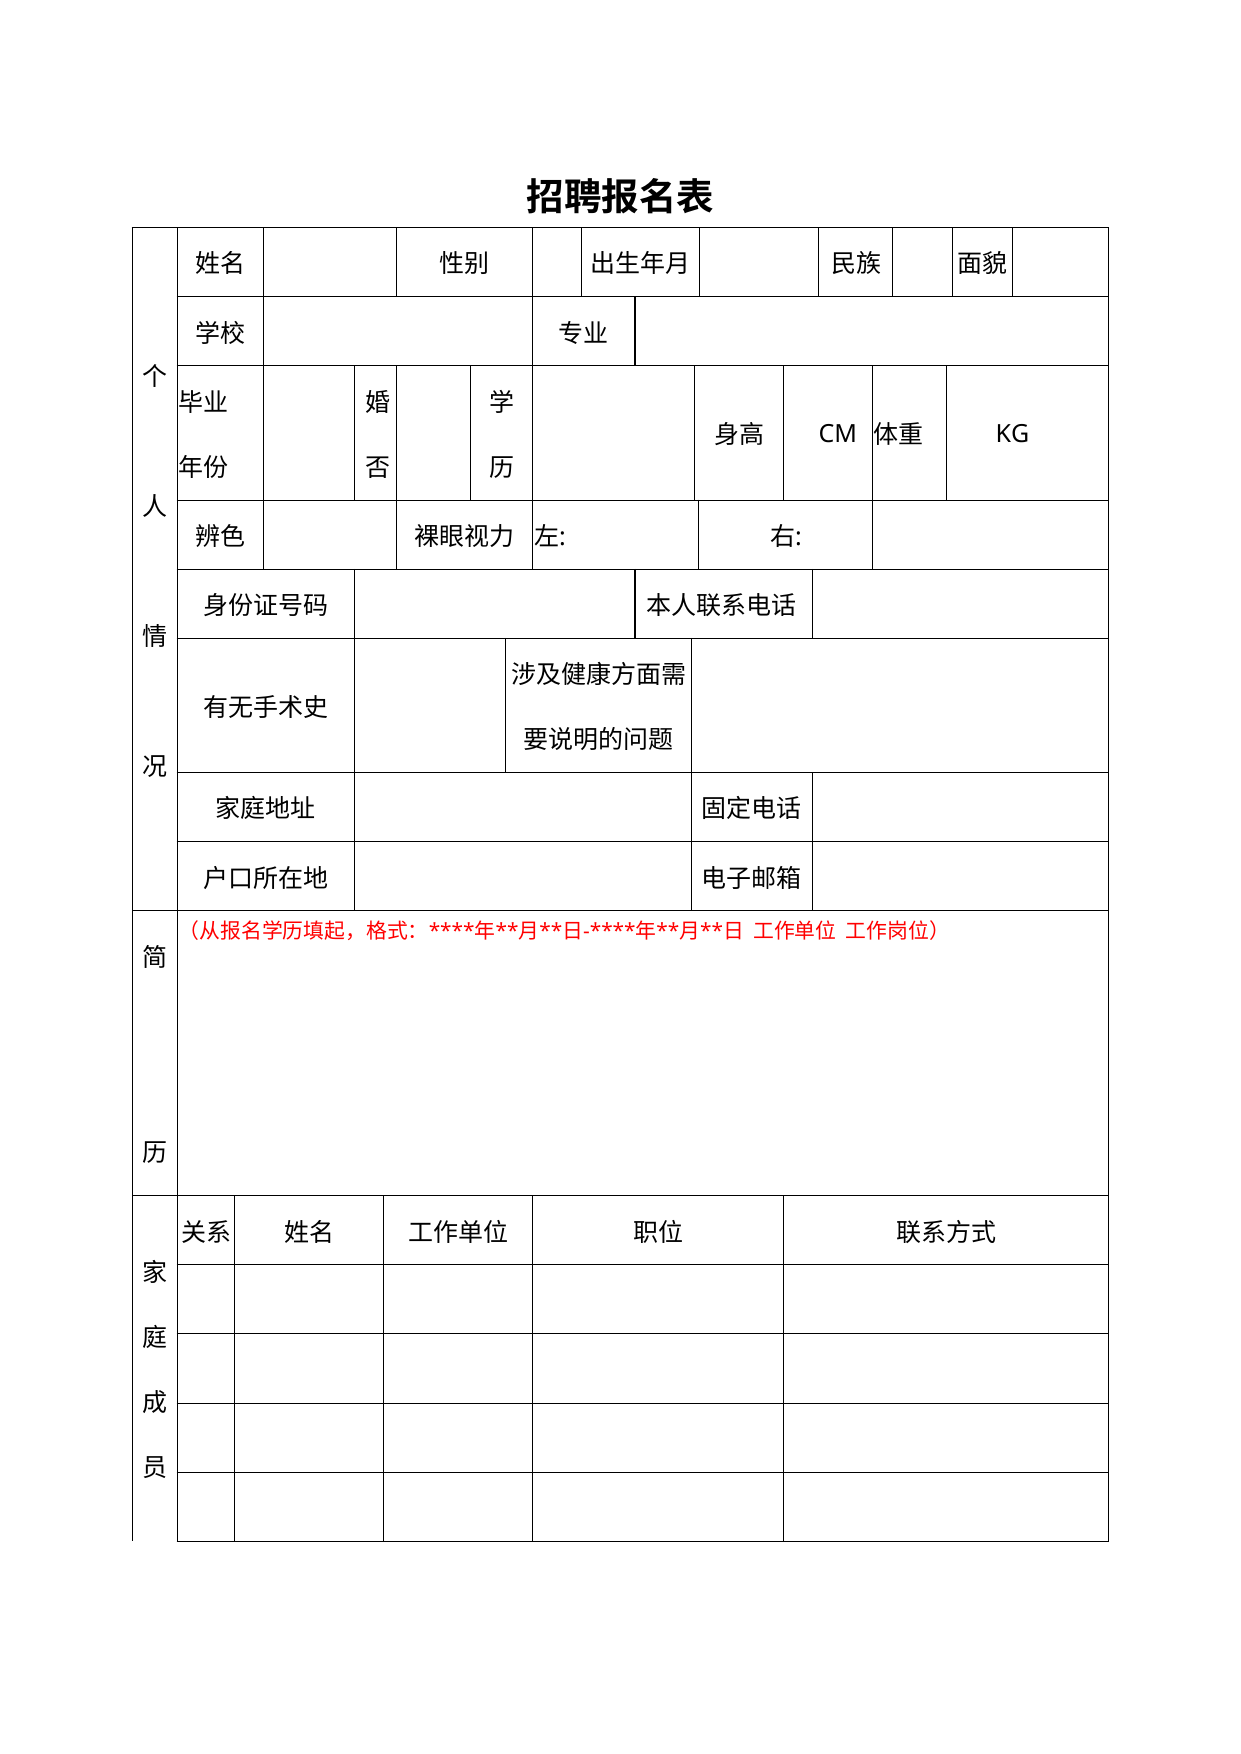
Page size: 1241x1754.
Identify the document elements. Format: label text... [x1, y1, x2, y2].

table_cell 婚否 [355, 366, 396, 499]
text 招聘报名表 [187, 162, 1053, 227]
table_cell 姓名 [235, 1196, 383, 1264]
table_cell [235, 1404, 383, 1472]
table_cell 身高 [695, 366, 783, 499]
table_cell [813, 773, 1108, 841]
table_cell 工作单位 [384, 1196, 532, 1264]
table_cell 家庭地址 [178, 773, 354, 841]
table_cell [235, 1334, 383, 1402]
table_cell [397, 366, 470, 499]
table_header 民族 [819, 228, 892, 296]
table_cell （从报名学历填起，格式：****年**月**日-****年**月**日 工作单位 工作岗位） [178, 911, 1108, 1195]
table_cell 固定电话 [692, 773, 812, 841]
table_cell [178, 1265, 234, 1333]
table_cell [355, 842, 691, 910]
table_cell [384, 1404, 532, 1472]
table_cell 裸眼视力 [397, 501, 532, 569]
table_cell 毕业 年份 [178, 366, 263, 499]
table_header 个 人 情 况 [133, 228, 177, 910]
table_cell [355, 639, 505, 772]
table_cell [355, 773, 691, 841]
table_cell [533, 1334, 783, 1402]
table_cell [178, 1334, 234, 1402]
table_cell [692, 639, 1108, 772]
table_cell 关系 [178, 1196, 234, 1264]
table_cell [533, 1265, 783, 1333]
table_header 出生年月 [582, 228, 699, 296]
table_header [893, 228, 952, 296]
table_cell 身份证号码 [178, 570, 354, 638]
table_cell [235, 1473, 383, 1541]
table_header 面貌 [953, 228, 1012, 296]
table_cell CM [784, 366, 872, 499]
table_cell 电子邮箱 [692, 842, 812, 910]
table_header [1013, 228, 1108, 296]
table_cell [178, 1473, 234, 1541]
table_cell [178, 1404, 234, 1472]
table_cell [384, 1265, 532, 1333]
table_cell 户口所在地 [178, 842, 354, 910]
table_cell 家庭成员 [133, 1196, 177, 1541]
table_cell 本人联系电话 [636, 570, 812, 638]
table_cell [264, 297, 532, 365]
table_cell [873, 501, 1108, 569]
table_cell [784, 1404, 1108, 1472]
table_cell [355, 570, 634, 638]
table_header 性别 [397, 228, 532, 296]
table_header [533, 228, 581, 296]
table_cell [813, 570, 1108, 638]
table_cell 专业 [533, 297, 634, 365]
table_cell 学历 [471, 366, 532, 499]
table_cell [533, 1473, 783, 1541]
table_cell 学校 [178, 297, 263, 365]
table_cell [533, 366, 694, 499]
table_cell [813, 842, 1108, 910]
table_header [264, 228, 396, 296]
table_cell [264, 366, 354, 499]
table_header [700, 228, 818, 296]
table_cell [784, 1334, 1108, 1402]
table_cell 涉及健康方面需要说明的问题 [506, 639, 691, 772]
table_cell 右: [699, 501, 872, 569]
table_cell 简 历 [133, 911, 177, 1195]
table_cell 职位 [533, 1196, 783, 1264]
table_header 姓名 [178, 228, 263, 296]
table_cell [264, 501, 396, 569]
table_cell 体重 [873, 366, 946, 499]
table_cell [384, 1334, 532, 1402]
table_cell [784, 1473, 1108, 1541]
table_cell [636, 297, 1108, 365]
table_cell 联系方式 [784, 1196, 1108, 1264]
table_cell 辨色 [178, 501, 263, 569]
table_cell 有无手术史 [178, 639, 354, 772]
table_cell [235, 1265, 383, 1333]
table_cell [533, 1404, 783, 1472]
table_cell [384, 1473, 532, 1541]
table_cell 左: [533, 501, 698, 569]
table_cell KG [947, 366, 1108, 499]
table_cell [784, 1265, 1108, 1333]
